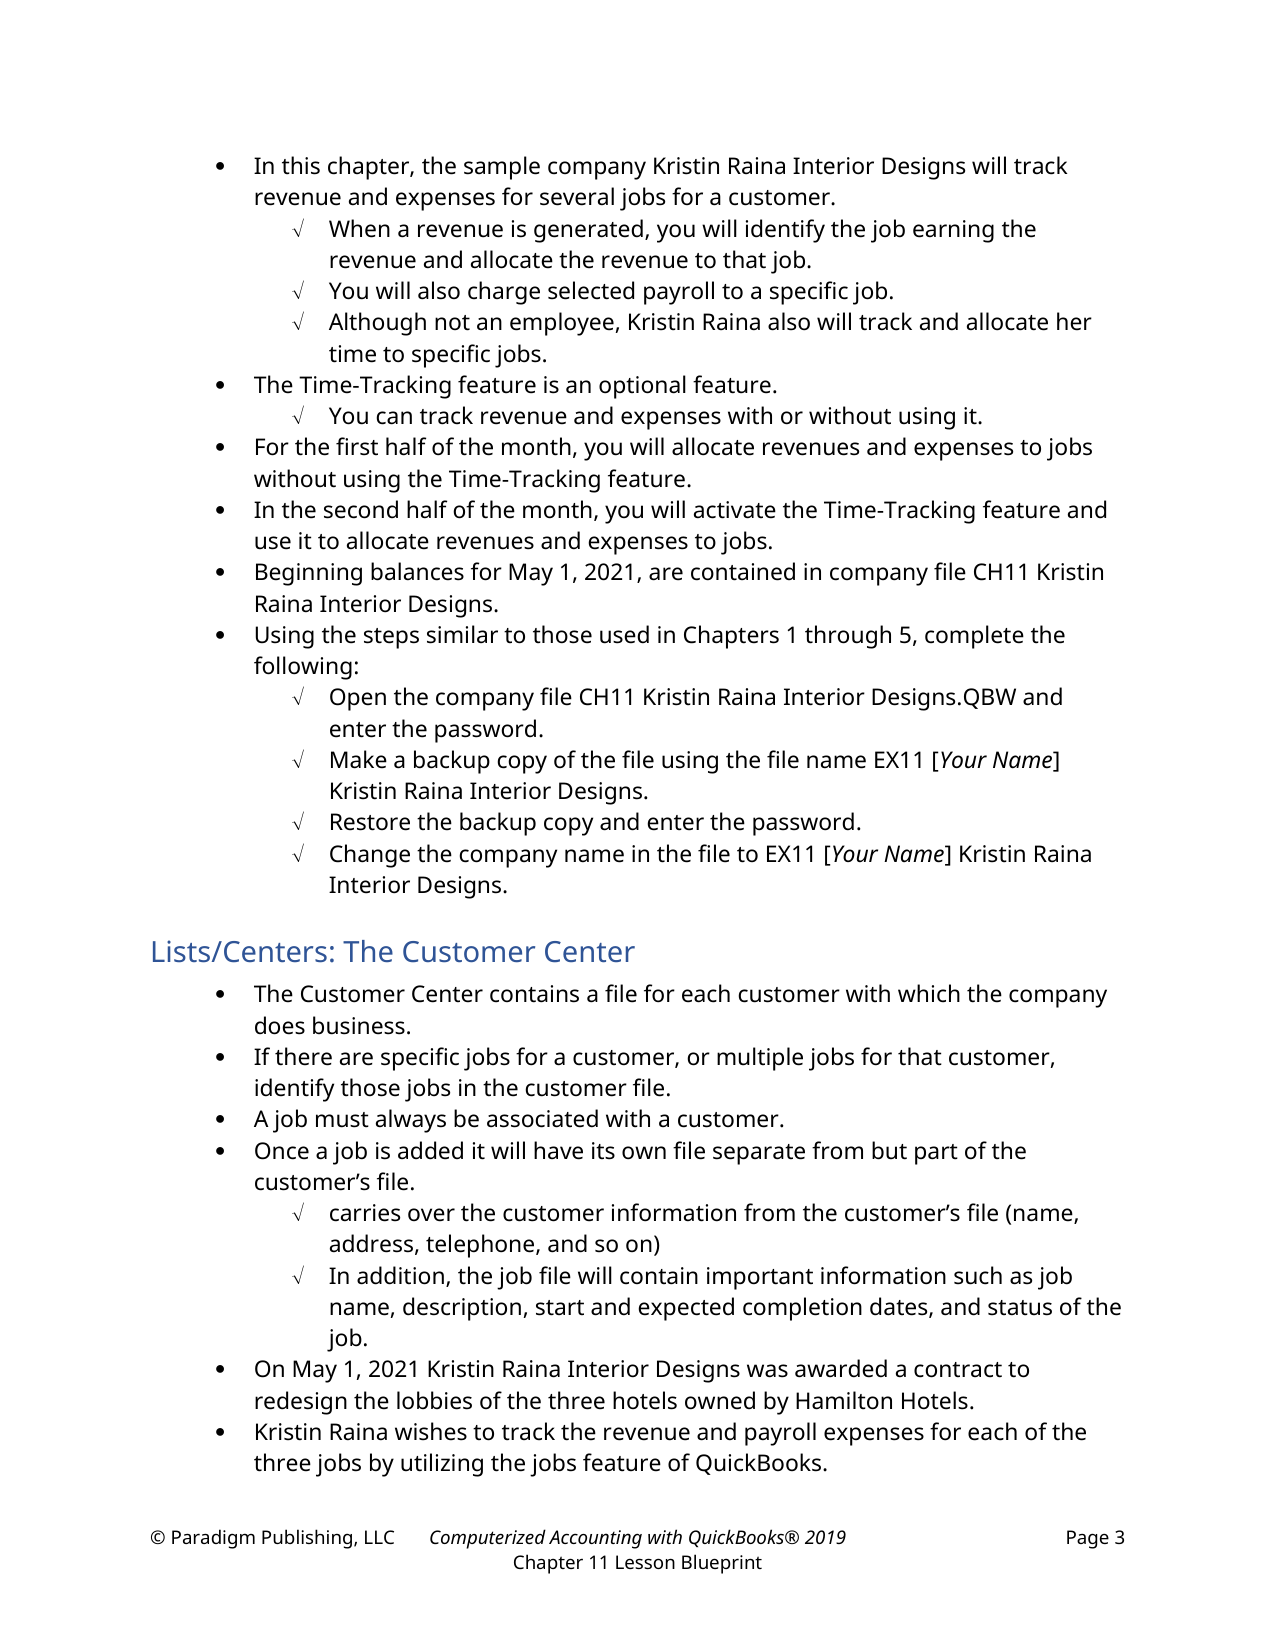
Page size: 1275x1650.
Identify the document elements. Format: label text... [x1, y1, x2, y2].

list Once a job is added it will have its own file separate from but part of the customer’s file. [216, 1135, 1125, 1197]
list The Customer Center contains a file for each customer with which the company does business. [216, 978, 1125, 1041]
list For the first half of the month, you will allocate revenues and expenses to jobs without using the Time-Tracking feature. [216, 431, 1125, 494]
list Using the steps similar to those used in Chapters 1 through 5, complete the following: [216, 619, 1125, 681]
list carries over the customer information from the customer’s file (name, address, telephone, and so on) [291, 1197, 1125, 1260]
list A job must always be associated with a customer. [216, 1103, 1125, 1135]
list Beginning balances for May 1, 2021, are contained in company file CH11 Kristin Raina Interior Designs. [216, 556, 1125, 619]
list On May 1, 2021 Kristin Raina Interior Designs was awarded a contract to redesign the lobbies of the three hotels owned by Hamilton Hotels. [216, 1353, 1125, 1416]
list Open the company file CH11 Kristin Raina Interior Designs.QBW and enter the password. [291, 681, 1125, 744]
list Make a backup copy of the file using the file name EX11 [Your Name] Kristin Raina Interior Designs. [291, 744, 1125, 806]
list Restore the backup copy and enter the password. [291, 806, 1125, 837]
subtitle Lists/Centers: The Customer Center [150, 931, 1125, 971]
list The Time-Tracking feature is an optional feature. [216, 369, 1125, 400]
list You can track revenue and expenses with or without using it. [291, 400, 1125, 431]
list When a revenue is generated, you will identify the job earning the revenue and allocate the revenue to that job. [291, 212, 1125, 275]
list You will also charge selected payroll to a specific job. [291, 275, 1125, 306]
list In addition, the job file will contain important information such as job name, description, start and expected completion dates, and status of the job. [291, 1260, 1125, 1353]
list If there are specific jobs for a customer, or multiple jobs for that customer, identify those jobs in the customer file. [216, 1041, 1125, 1103]
list In the second half of the month, you will activate the Time-Tracking feature and use it to allocate revenues and expenses to jobs. [216, 494, 1125, 556]
list Although not an employee, Kristin Raina also will track and allocate her time to specific jobs. [291, 306, 1125, 369]
list In this chapter, the sample company Kristin Raina Interior Designs will track revenue and expenses for several jobs for a customer. [216, 150, 1125, 212]
list Kristin Raina wishes to track the revenue and payroll expenses for each of the three jobs by utilizing the jobs feature of QuickBooks. [216, 1416, 1125, 1478]
list Change the company name in the file to EX11 [Your Name] Kristin Raina Interior Designs. [291, 837, 1125, 900]
